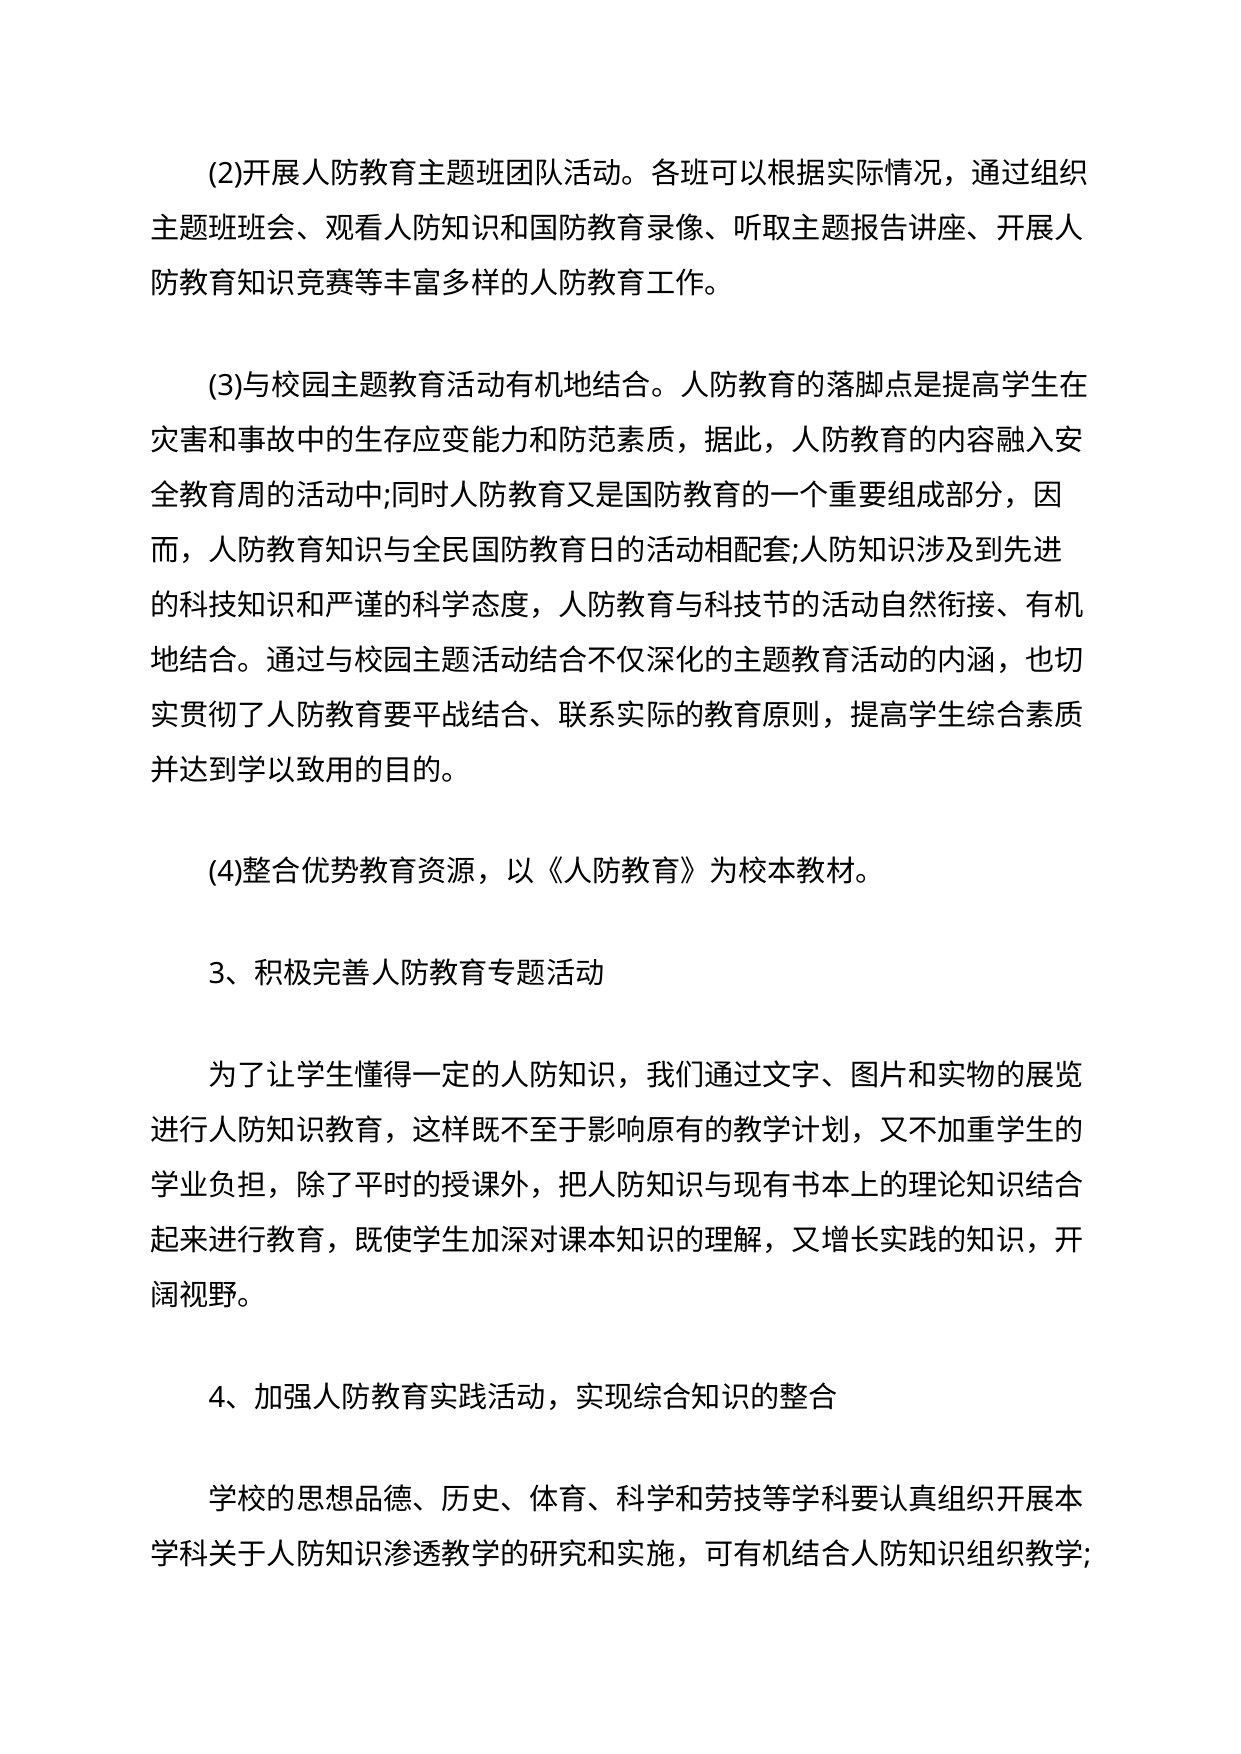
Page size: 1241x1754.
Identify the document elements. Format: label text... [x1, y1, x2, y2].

text 4、加强人防教育实践活动，实现综合知识的整合 [150, 1373, 1090, 1416]
text (2)开展人防教育主题班团队活动。各班可以根据实际情况，通过组织主题班班会、观看人防知识和国防教育录像、听取主题报告讲座、开展人防教育知识竞赛等丰富多样的人防教育工作。 [150, 150, 1090, 302]
text 3、积极完善人防教育专题活动 [150, 950, 1090, 992]
text 为了让学生懂得一定的人防知识，我们通过文字、图片和实物的展览进行人防知识教育，这样既不至于影响原有的教学计划，又不加重学生的学业负担，除了平时的授课外，把人防知识与现有书本上的理论知识结合起来进行教育，既使学生加深对课本知识的理解，又增长实践的知识，开阔视野。 [150, 1052, 1090, 1314]
text (3)与校园主题教育活动有机地结合。人防教育的落脚点是提高学生在灾害和事故中的生存应变能力和防范素质，据此，人防教育的内容融入安全教育周的活动中;同时人防教育又是国防教育的一个重要组成部分，因而，人防教育知识与全民国防教育日的活动相配套;人防知识涉及到先进的科技知识和严谨的科学态度，人防教育与科技节的活动自然衔接、有机地结合。通过与校园主题活动结合不仅深化的主题教育活动的内涵，也切实贯彻了人防教育要平战结合、联系实际的教育原则，提高学生综合素质并达到学以致用的目的。 [150, 362, 1090, 788]
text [150, 1475, 1090, 1573]
text (4)整合优势教育资源，以《人防教育》为校本教材。 [150, 848, 1090, 890]
